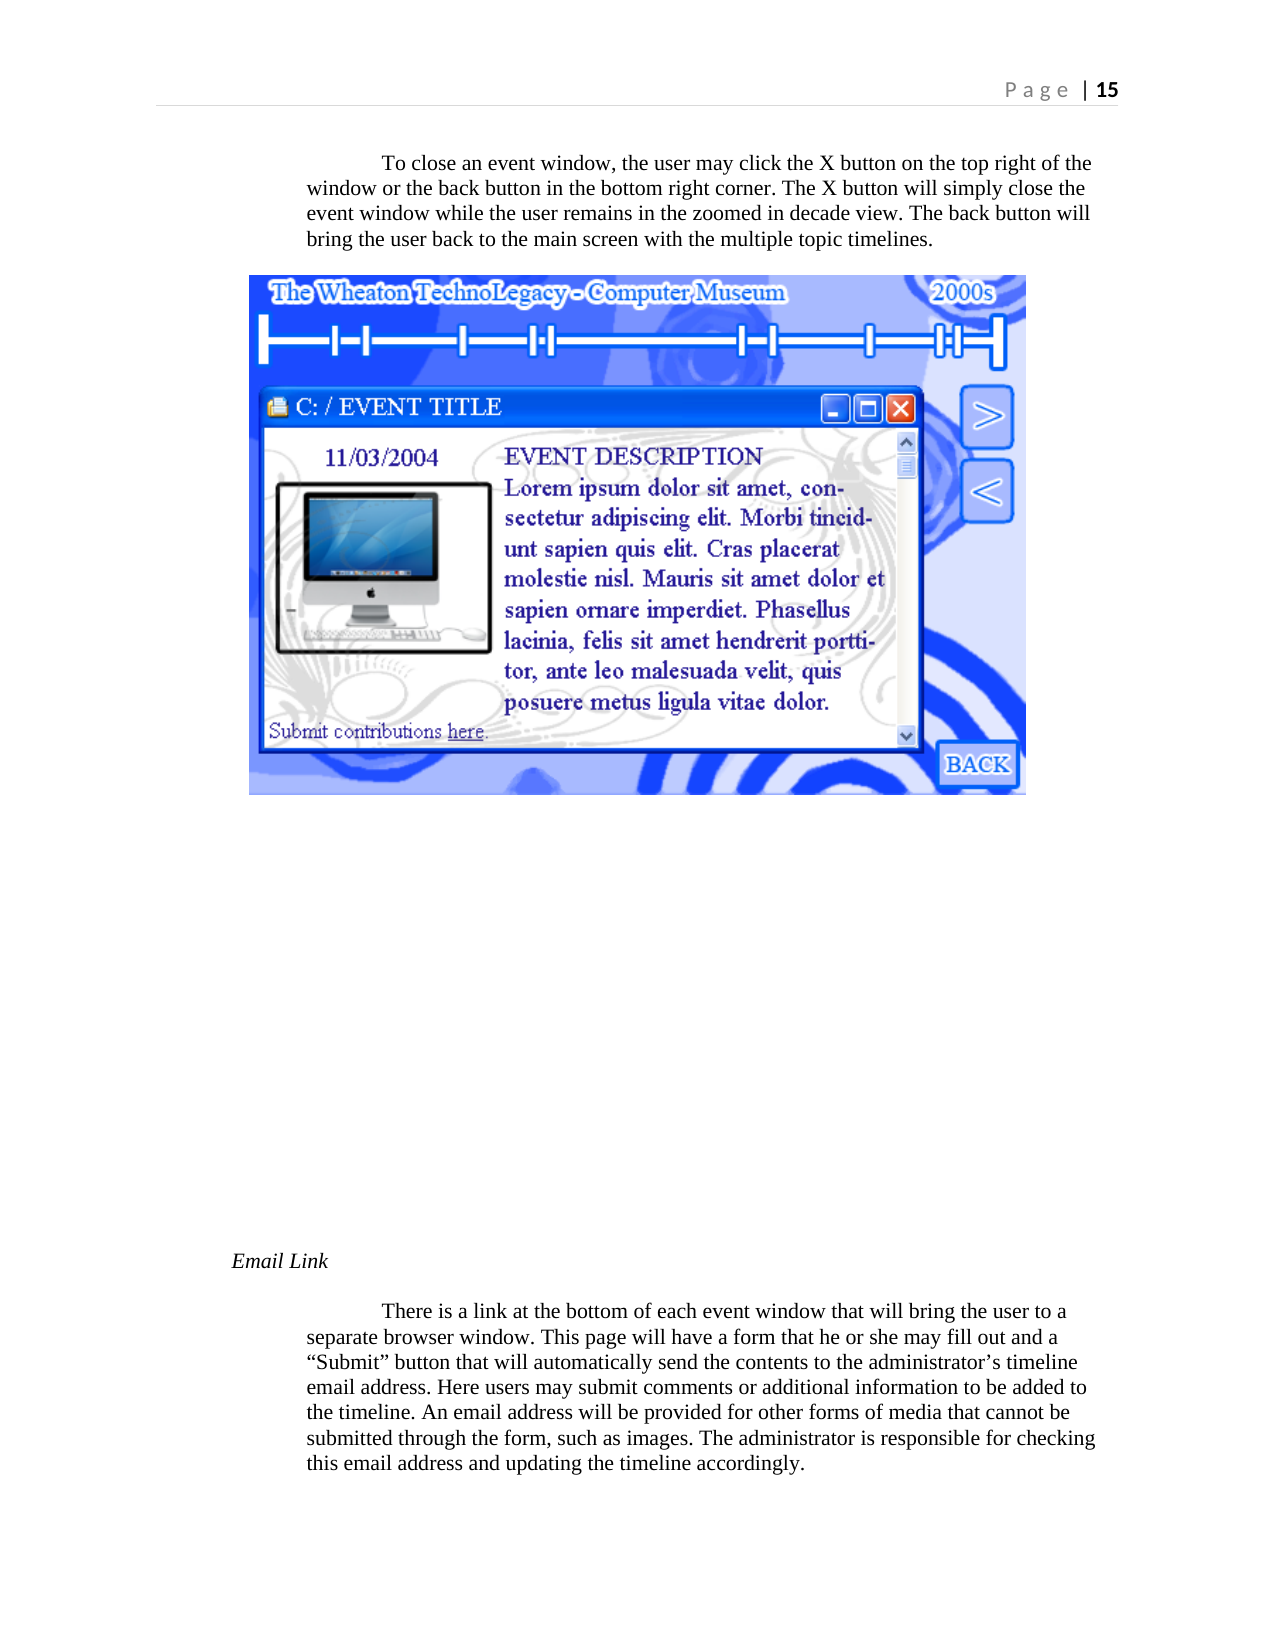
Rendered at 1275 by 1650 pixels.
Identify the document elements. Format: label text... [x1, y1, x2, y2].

text To close an event window, the user may click the X button on the top right of the window or the back button in the bottom right corner. The X button will simply close the event window while the user remains in the zoomed in decade view. The back button will bring the user back to the main screen with the multiple topic timelines. [306, 150, 1118, 251]
picture [249, 275, 1026, 795]
text There is a link at the bottom of each event window that will bring the user to a separate browser window. This page will have a form that he or she may fill out and a “Submit” button that will automatically send the contents to the administrator’s timeline email address. Here users may submit comments or additional information to be added to the timeline. An email address will be provided for other forms of media that cannot be submitted through the form, such as images. The administrator is responsible for checking this email address and updating the timeline accordingly. [306, 1298, 1118, 1475]
text Email Link [231, 1248, 1118, 1273]
